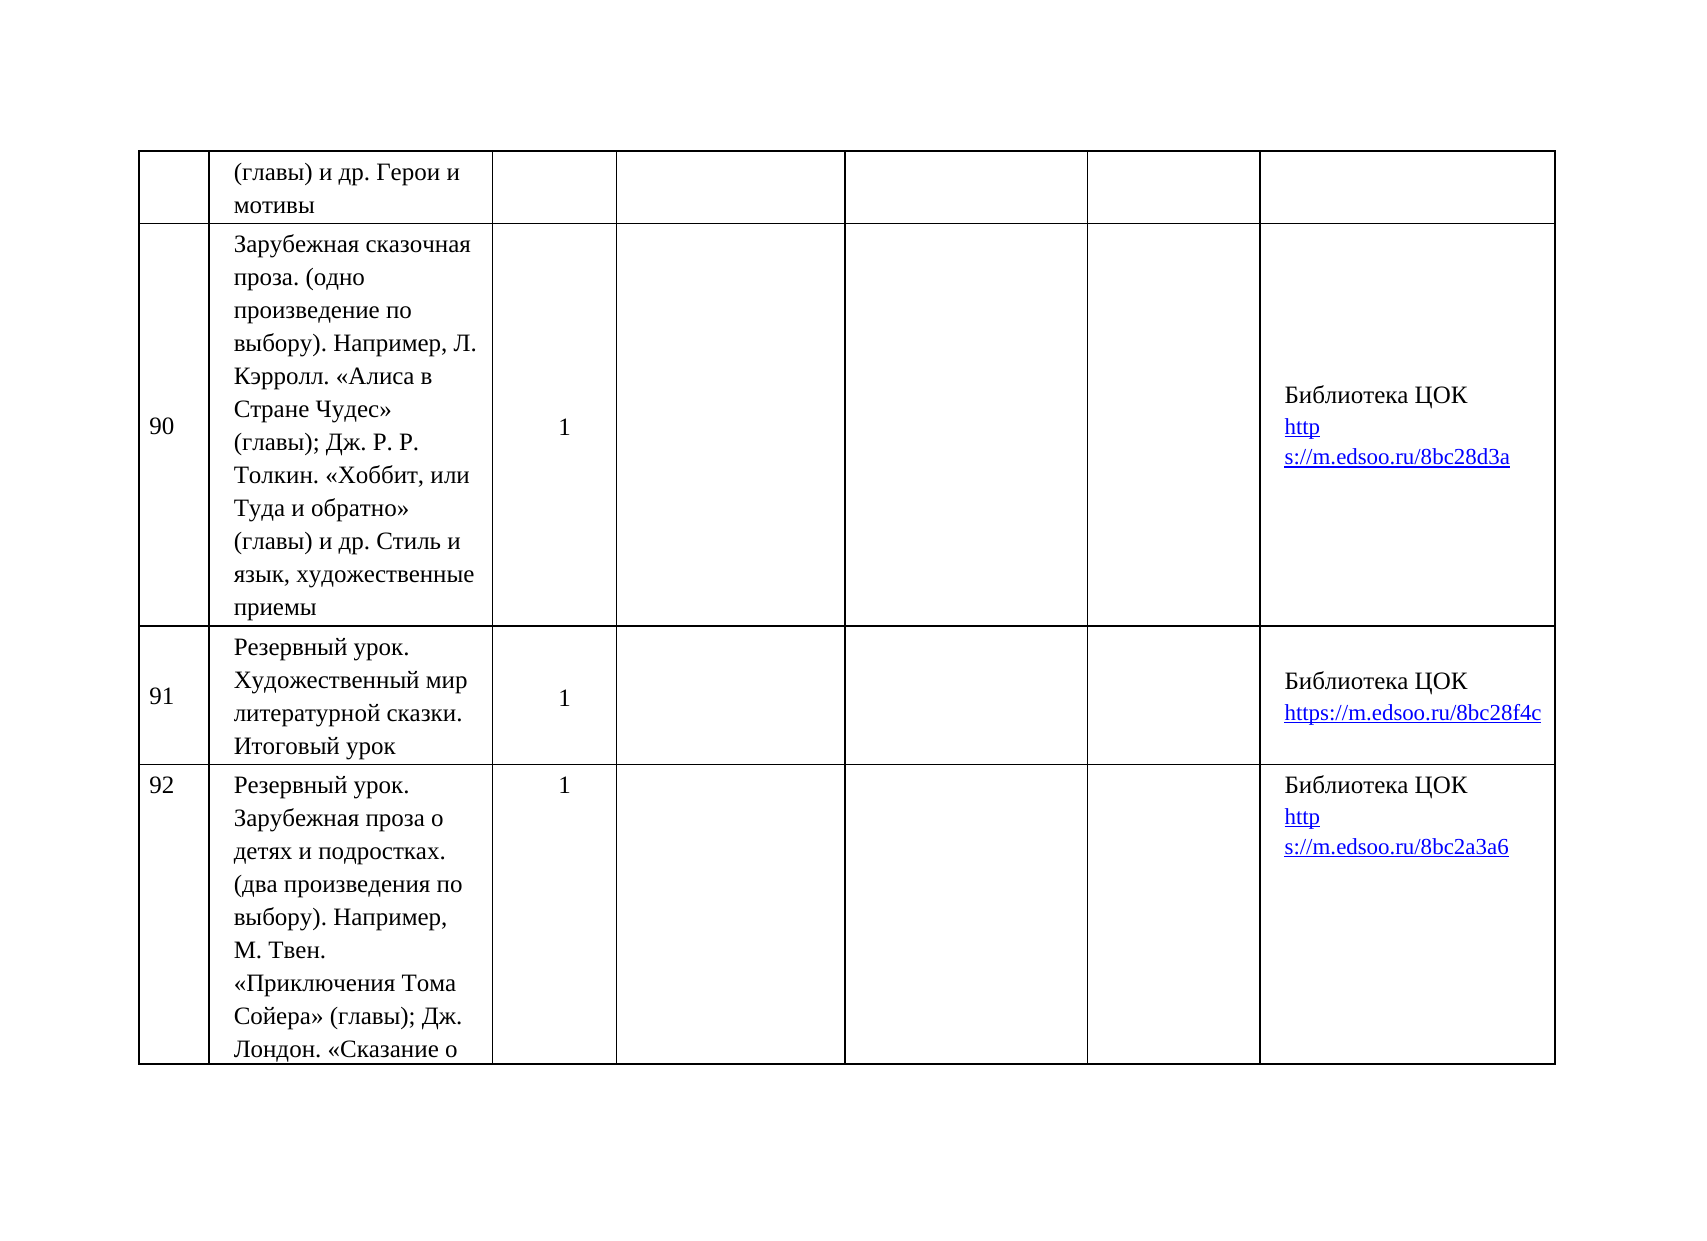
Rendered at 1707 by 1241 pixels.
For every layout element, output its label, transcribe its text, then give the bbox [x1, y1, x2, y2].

table_cell [846, 152, 1087, 222]
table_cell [1261, 152, 1554, 222]
table_cell [1088, 765, 1259, 1063]
table_cell 90 [140, 224, 208, 625]
table_cell [1088, 152, 1259, 222]
table_cell [846, 765, 1087, 1063]
table_cell 92 [140, 765, 208, 1063]
table_cell [846, 224, 1087, 625]
table_cell Зарубежная сказочная проза. (одно произведение по выбору). Например, Л. Кэрролл. «Алиса в Стране Чудес» (главы); Дж. Р. Р. Толкин. «Хоббит, или Туда и обратно» (главы) и др. Стиль и язык, художественные приемы [210, 224, 492, 625]
table_cell Библиотека ЦОК https://m.edsoo.ru/8bc28f4c [1261, 627, 1554, 763]
table_cell [617, 765, 844, 1063]
table_cell 1 [493, 224, 616, 625]
table_cell 1 [493, 152, 616, 222]
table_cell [210, 152, 492, 222]
table_cell 89 [140, 152, 208, 222]
table_cell 1 [493, 627, 616, 763]
table_cell Резервный урок. Художественный мир литературной сказки. Итоговый урок [210, 627, 492, 763]
table_cell 91 [140, 627, 208, 763]
table_cell [617, 224, 844, 625]
table_cell [846, 627, 1087, 763]
table_cell 1 [493, 765, 616, 1063]
table_cell [1088, 224, 1259, 625]
table_cell [617, 152, 844, 222]
table_cell [617, 627, 844, 763]
table_cell Библиотека ЦОК https://m.edsoo.ru/8bc28d3a [1261, 224, 1554, 625]
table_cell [1261, 765, 1554, 1063]
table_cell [210, 765, 492, 1063]
table_cell [1088, 627, 1259, 763]
